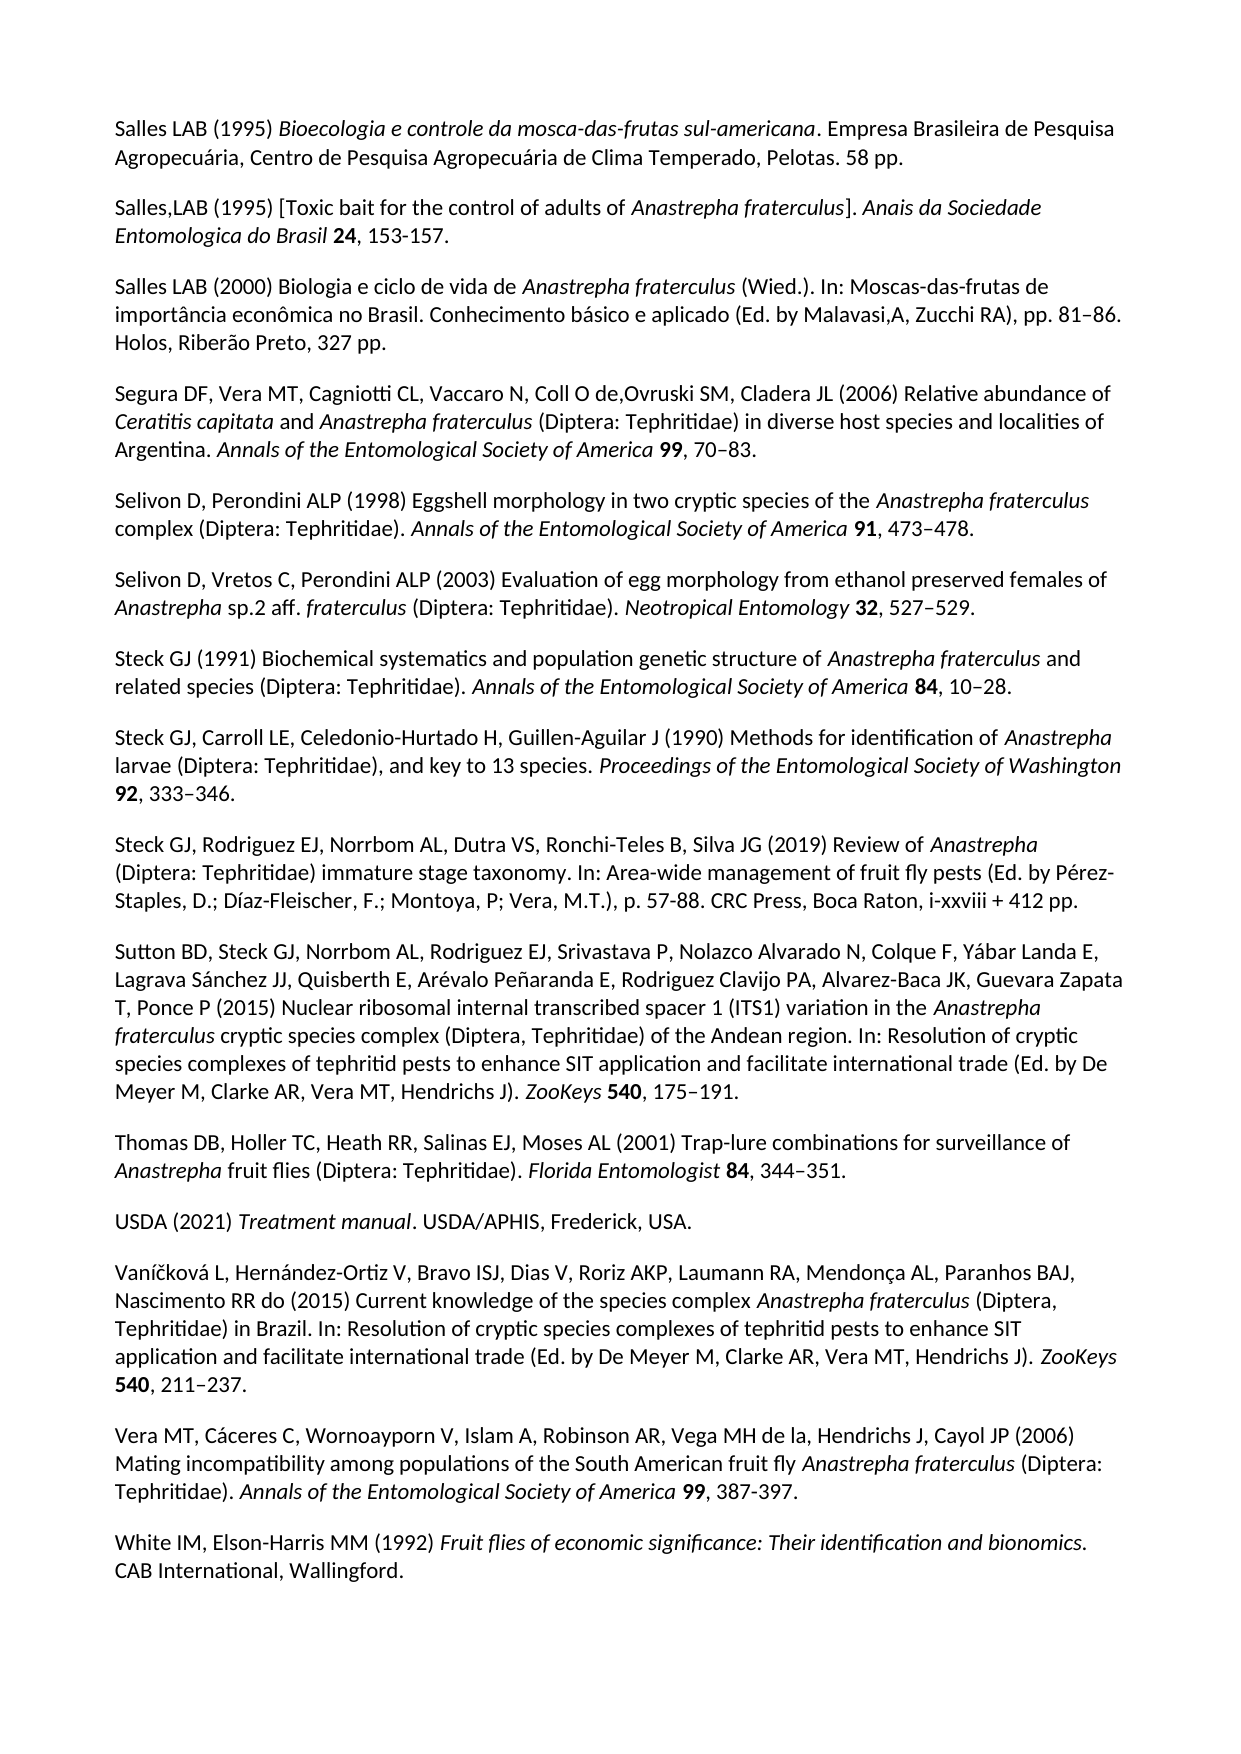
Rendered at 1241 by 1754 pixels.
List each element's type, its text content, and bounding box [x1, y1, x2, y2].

text Selivon D, Vretos C, Perondini ALP (2003) Evaluation of egg morphology from ethanol preserved females of Anastrepha sp.2 aff. fraterculus (Diptera: Tephritidae). Neotropical Entomology 32, 527–529. [114, 565, 1126, 621]
text Vera MT, Cáceres C, Wornoayporn V, Islam A, Robinson AR, Vega MH de la, Hendrichs J, Cayol JP (2006) Mating incompatibility among populations of the South American fruit fly Anastrepha fraterculus (Diptera: Tephritidae). Annals of the Entomological Society of America 99, 387-397. [114, 1421, 1126, 1505]
text USDA (2021) Treatment manual. USDA/APHIS, Frederick, USA. [114, 1207, 1126, 1235]
text Salles LAB (1995) Bioecologia e controle da mosca-das-frutas sul-americana. Empresa Brasileira de Pesquisa Agropecuária, Centro de Pesquisa Agropecuária de Clima Temperado, Pelotas. 58 pp. [114, 114, 1126, 171]
text Salles LAB (2000) Biologia e ciclo de vida de Anastrepha fraterculus (Wied.). In: Moscas-das-frutas de importância econômica no Brasil. Conhecimento básico e aplicado (Ed. by Malavasi,A, Zucchi RA), pp. 81–86. Holos, Riberão Preto, 327 pp. [114, 272, 1126, 357]
text Vaníčková L, Hernández-Ortiz V, Bravo ISJ, Dias V, Roriz AKP, Laumann RA, Mendonça AL, Paranhos BAJ, Nascimento RR do (2015) Current knowledge of the species complex Anastrepha fraterculus (Diptera, Tephritidae) in Brazil. In: Resolution of cryptic species complexes of tephritid pests to enhance SIT application and facilitate international trade (Ed. by De Meyer M, Clarke AR, Vera MT, Hendrichs J). ZooKeys 540, 211–237. [114, 1258, 1126, 1398]
text Thomas DB, Holler TC, Heath RR, Salinas EJ, Moses AL (2001) Trap-lure combinations for surveillance of Anastrepha fruit flies (Diptera: Tephritidae). Florida Entomologist 84, 344–351. [114, 1128, 1126, 1184]
text Segura DF, Vera MT, Cagniotti CL, Vaccaro N, Coll O de,Ovruski SM, Cladera JL (2006) Relative abundance of Ceratitis capitata and Anastrepha fraterculus (Diptera: Tephritidae) in diverse host species and localities of Argentina. Annals of the Entomological Society of America 99, 70–83. [114, 379, 1126, 463]
text Sutton BD, Steck GJ, Norrbom AL, Rodriguez EJ, Srivastava P, Nolazco Alvarado N, Colque F, Yábar Landa E, Lagrava Sánchez JJ, Quisberth E, Arévalo Peñaranda E, Rodriguez Clavijo PA, Alvarez-Baca JK, Guevara Zapata T, Ponce P (2015) Nuclear ribosomal internal transcribed spacer 1 (ITS1) variation in the Anastrepha fraterculus cryptic species complex (Diptera, Tephritidae) of the Andean region. In: Resolution of cryptic species complexes of tephritid pests to enhance SIT application and facilitate international trade (Ed. by De Meyer M, Clarke AR, Vera MT, Hendrichs J). ZooKeys 540, 175–191. [114, 937, 1126, 1105]
text White IM, Elson-Harris MM (1992) Fruit flies of economic significance: Their identification and bionomics. CAB International, Wallingford. [114, 1528, 1126, 1584]
text Selivon D, Perondini ALP (1998) Eggshell morphology in two cryptic species of the Anastrepha fraterculus complex (Diptera: Tephritidae). Annals of the Entomological Society of America 91, 473–478. [114, 486, 1126, 542]
text Salles,LAB (1995) [Toxic bait for the control of adults of Anastrepha fraterculus]. Anais da Sociedade Entomologica do Brasil 24, 153-157. [114, 193, 1126, 249]
text Steck GJ, Carroll LE, Celedonio-Hurtado H, Guillen-Aguilar J (1990) Methods for identification of Anastrepha larvae (Diptera: Tephritidae), and key to 13 species. Proceedings of the Entomological Society of Washington 92, 333–346. [114, 723, 1126, 807]
text Steck GJ, Rodriguez EJ, Norrbom AL, Dutra VS, Ronchi-Teles B, Silva JG (2019) Review of Anastrepha (Diptera: Tephritidae) immature stage taxonomy. In: Area-wide management of fruit fly pests (Ed. by Pérez-Staples, D.; Díaz-Fleischer, F.; Montoya, P; Vera, M.T.), p. 57-88. CRC Press, Boca Raton, i-xxviii + 412 pp. [114, 830, 1126, 914]
text Steck GJ (1991) Biochemical systematics and population genetic structure of Anastrepha fraterculus and related species (Diptera: Tephritidae). Annals of the Entomological Society of America 84, 10–28. [114, 644, 1126, 700]
